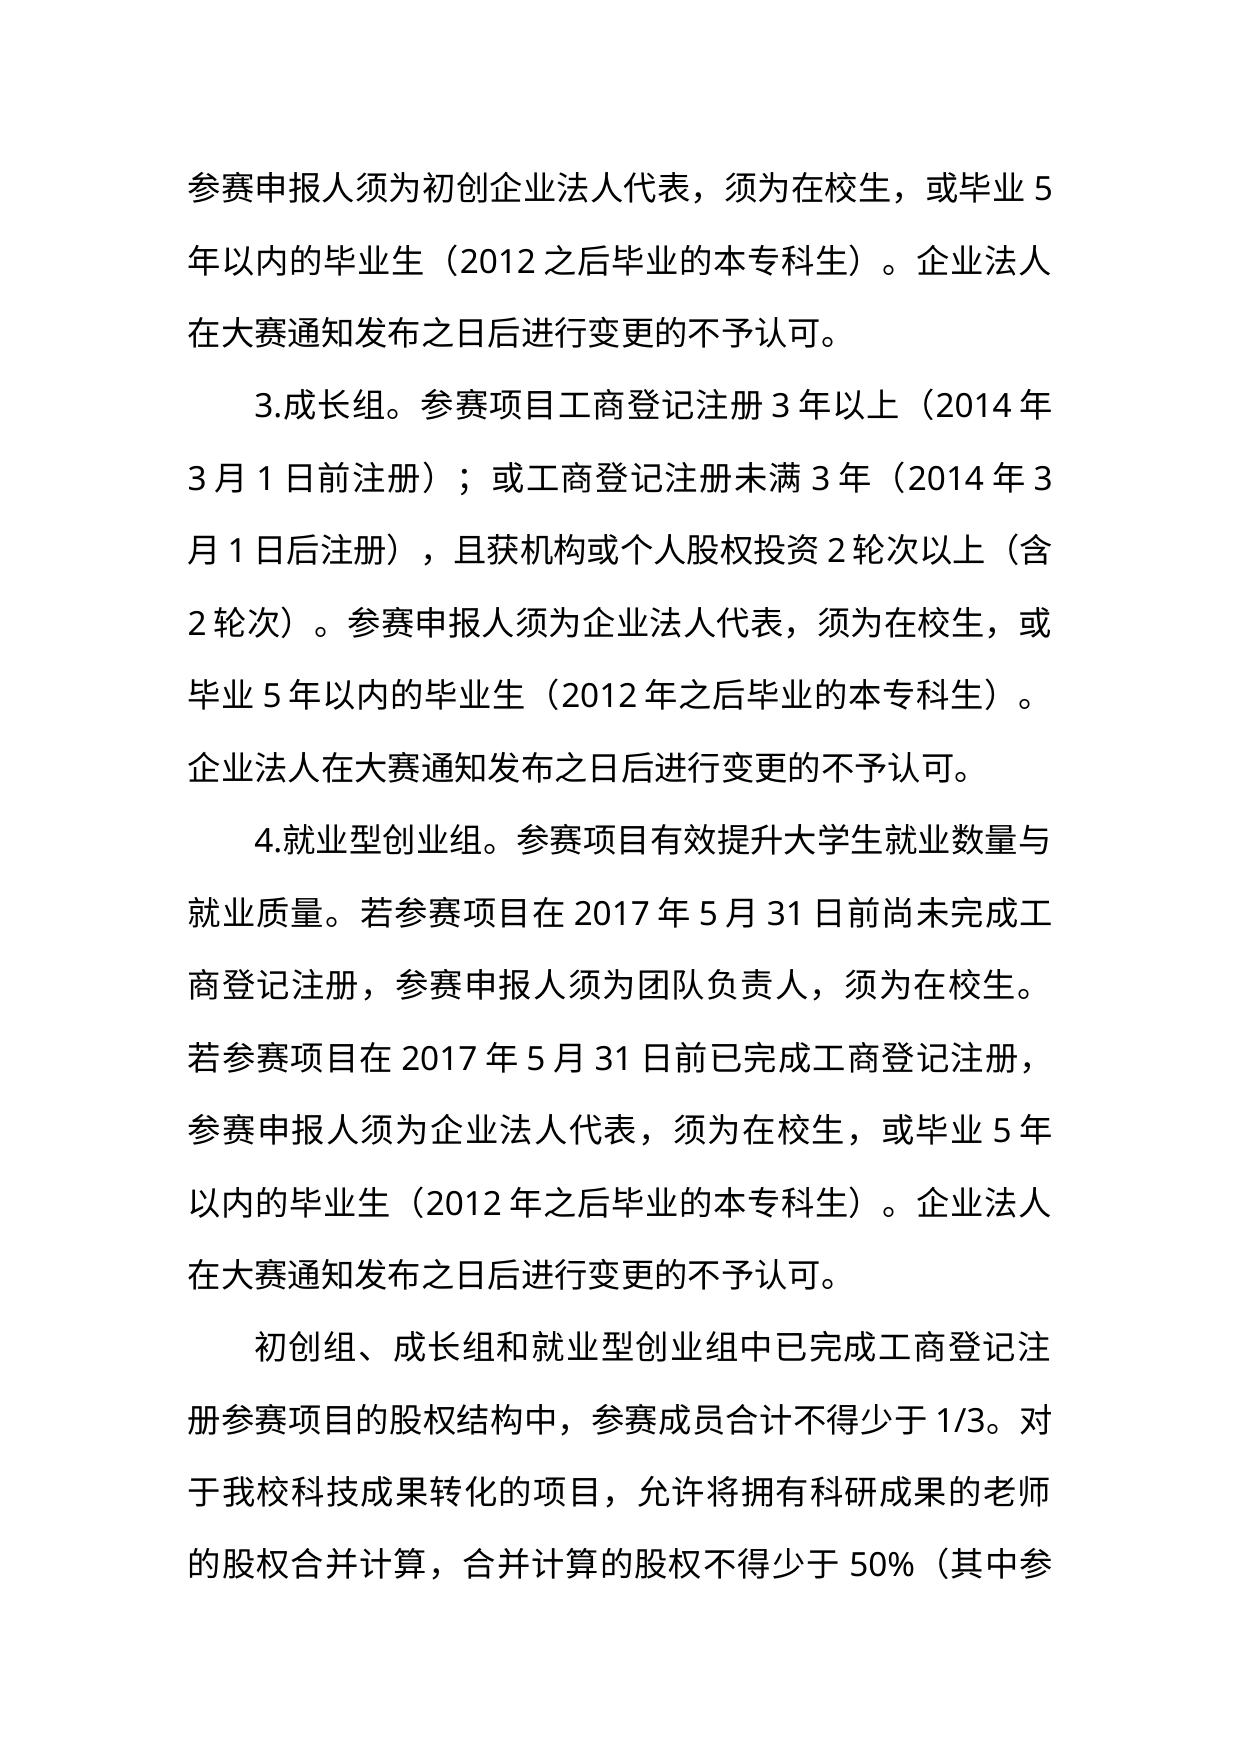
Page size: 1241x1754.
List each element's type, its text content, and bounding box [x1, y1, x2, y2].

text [187, 162, 1053, 355]
text 3.成长组。参赛项目工商登记注册3年以上（2014年3月1日前注册）；或工商登记注册未满3年（2014年3月1日后注册），且获机构或个人股权投资2轮次以上（含2轮次）。参赛申报人须为企业法人代表，须为在校生，或毕业5年以内的毕业生（2012年之后毕业的本专科生）。企业法人在大赛通知发布之日后进行变更的不予认可。 [187, 379, 1053, 790]
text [187, 1321, 1053, 1587]
text 4.就业型创业组。参赛项目有效提升大学生就业数量与就业质量。若参赛项目在2017年5月31日前尚未完成工商登记注册，参赛申报人须为团队负责人，须为在校生。若参赛项目在2017年5月31日前已完成工商登记注册，参赛申报人须为企业法人代表，须为在校生，或毕业5年以内的毕业生（2012年之后毕业的本专科生）。企业法人在大赛通知发布之日后进行变更的不予认可。 [187, 814, 1053, 1297]
